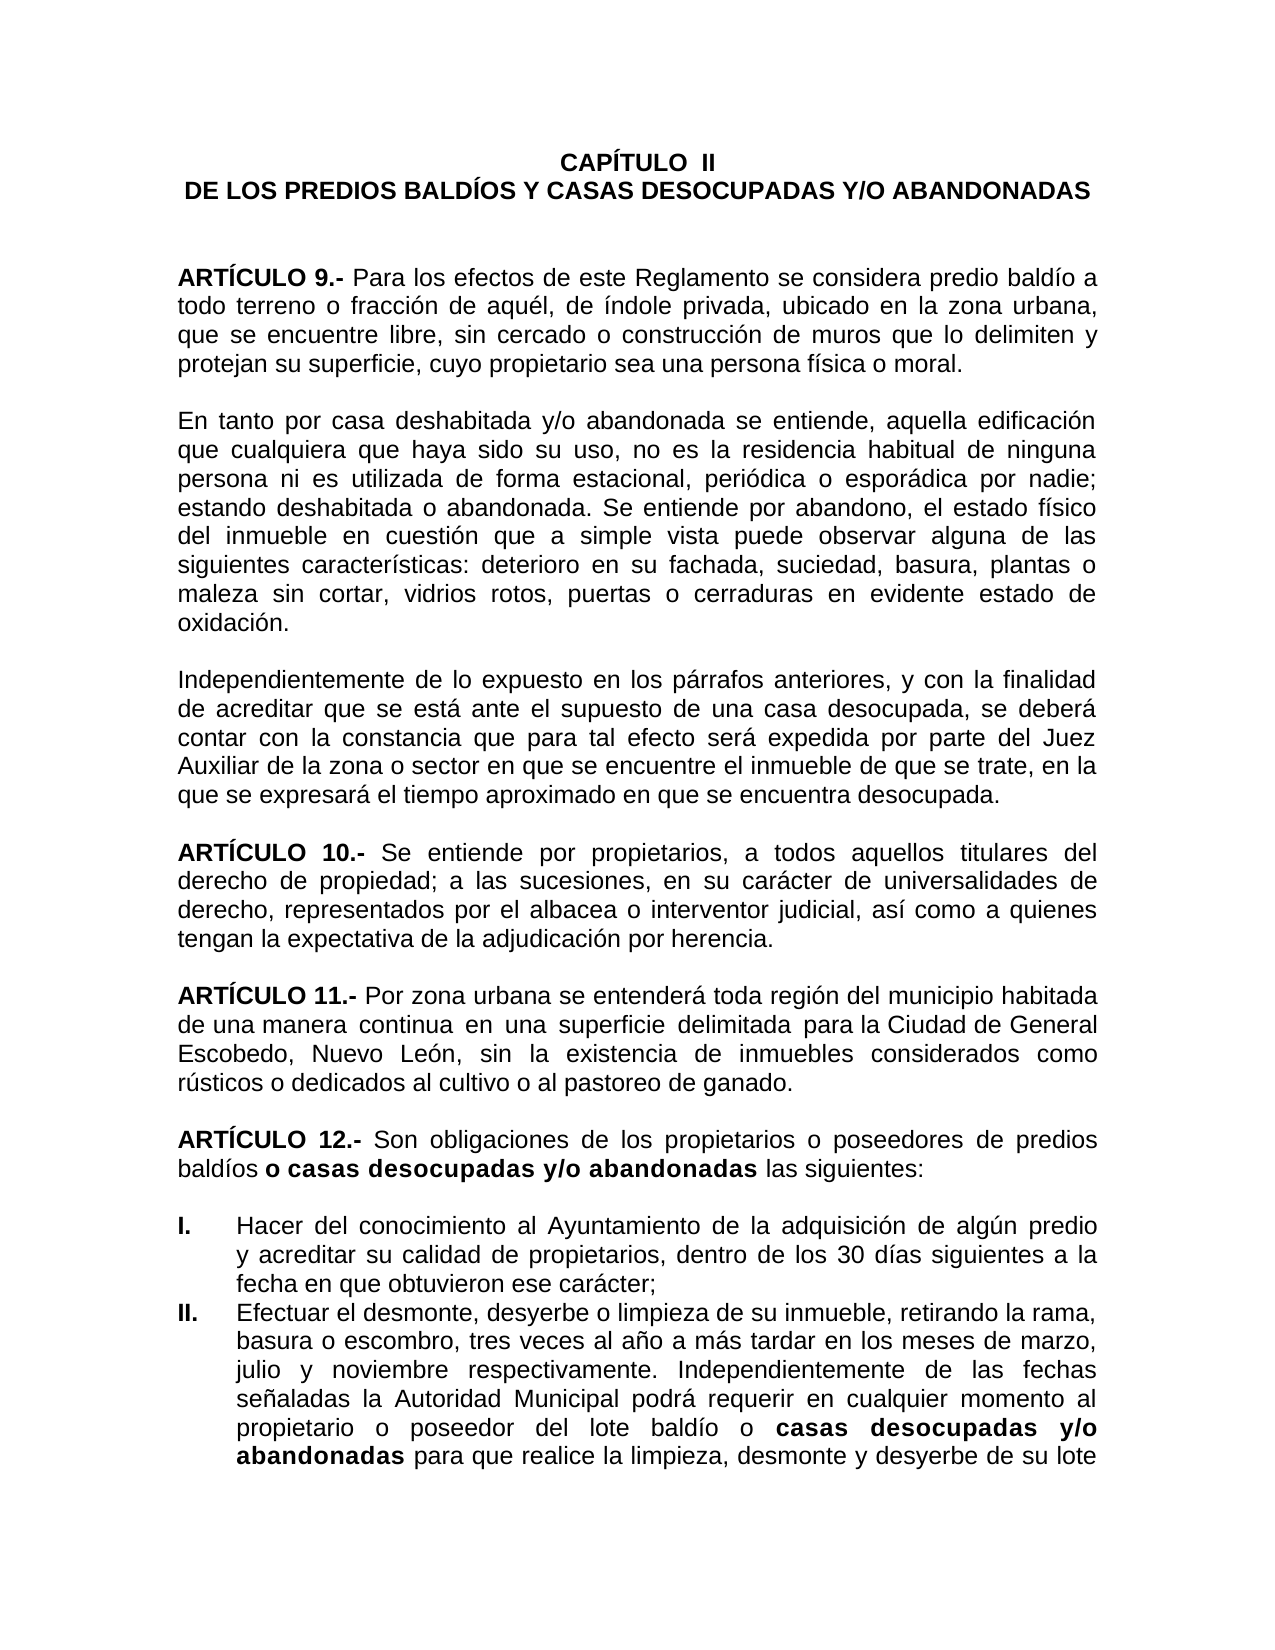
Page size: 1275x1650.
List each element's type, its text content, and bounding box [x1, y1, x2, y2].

text ARTÍCULO 12.- Son obligaciones de los propietarios o poseedores de predios baldíos o casas desocupadas y/o abandonadas las siguientes: [177, 1125, 1098, 1183]
text ARTÍCULO 11.- Por zona urbana se entenderá toda región del municipio habitada de una manera continua en una superficie delimitada para la Ciudad de General Escobedo, Nuevo León, sin la existencia de inmuebles considerados como rústicos o dedicados al cultivo o al pastoreo de ganado. [177, 981, 1098, 1096]
text ARTÍCULO 10.- Se entiende por propietarios, a todos aquellos titulares del derecho de propiedad; a las sucesiones, en su carácter de universalidades de derecho, representados por el albacea o interventor judicial, así como a quienes tengan la expectativa de la adjudicación por herencia. [177, 838, 1098, 953]
text Independientemente de lo expuesto en los párrafos anteriores, y con la finalidad de acreditar que se está ante el supuesto de una casa desocupada, se deberá contar con la constancia que para tal efecto será expedida por parte del Juez Auxiliar de la zona o sector en que se encuentre el inmueble de que se trate, en la que se expresará el tiempo aproximado en que se encuentra desocupada. [177, 665, 1098, 809]
text En tanto por casa deshabitada y/o abandonada se entiende, aquella edificación que cualquiera que haya sido su uso, no es la residencia habitual de ninguna persona ni es utilizada de forma estacional, periódica o esporádica por nadie; estando deshabitada o abandonada. Se entiende por abandono, el estado físico del inmueble en cuestión que a simple vista puede observar alguna de las siguientes características: deterioro en su fachada, suciedad, basura, plantas o maleza sin cortar, vidrios rotos, puertas o cerraduras en evidente estado de oxidación. [177, 406, 1098, 636]
text DE LOS PREDIOS BALDÍOS Y CASAS DESOCUPADAS Y/O ABANDONADAS [177, 176, 1098, 205]
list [177, 1298, 1098, 1470]
text ARTÍCULO 9.- Para los efectos de este Reglamento se considera predio baldío a todo terreno o fracción de aquél, de índole privada, ubicado en la zona urbana, que se encuentre libre, sin cercado o construcción de muros que lo delimiten y protejan su superficie, cuyo propietario sea una persona física o moral. [177, 263, 1098, 378]
text CAPÍTULO II [177, 148, 1098, 176]
list Hacer del conocimiento al Ayuntamiento de la adquisición de algún predio y acreditar su calidad de propietarios, dentro de los 30 días siguientes a la fecha en que obtuvieron ese carácter; [177, 1211, 1098, 1298]
